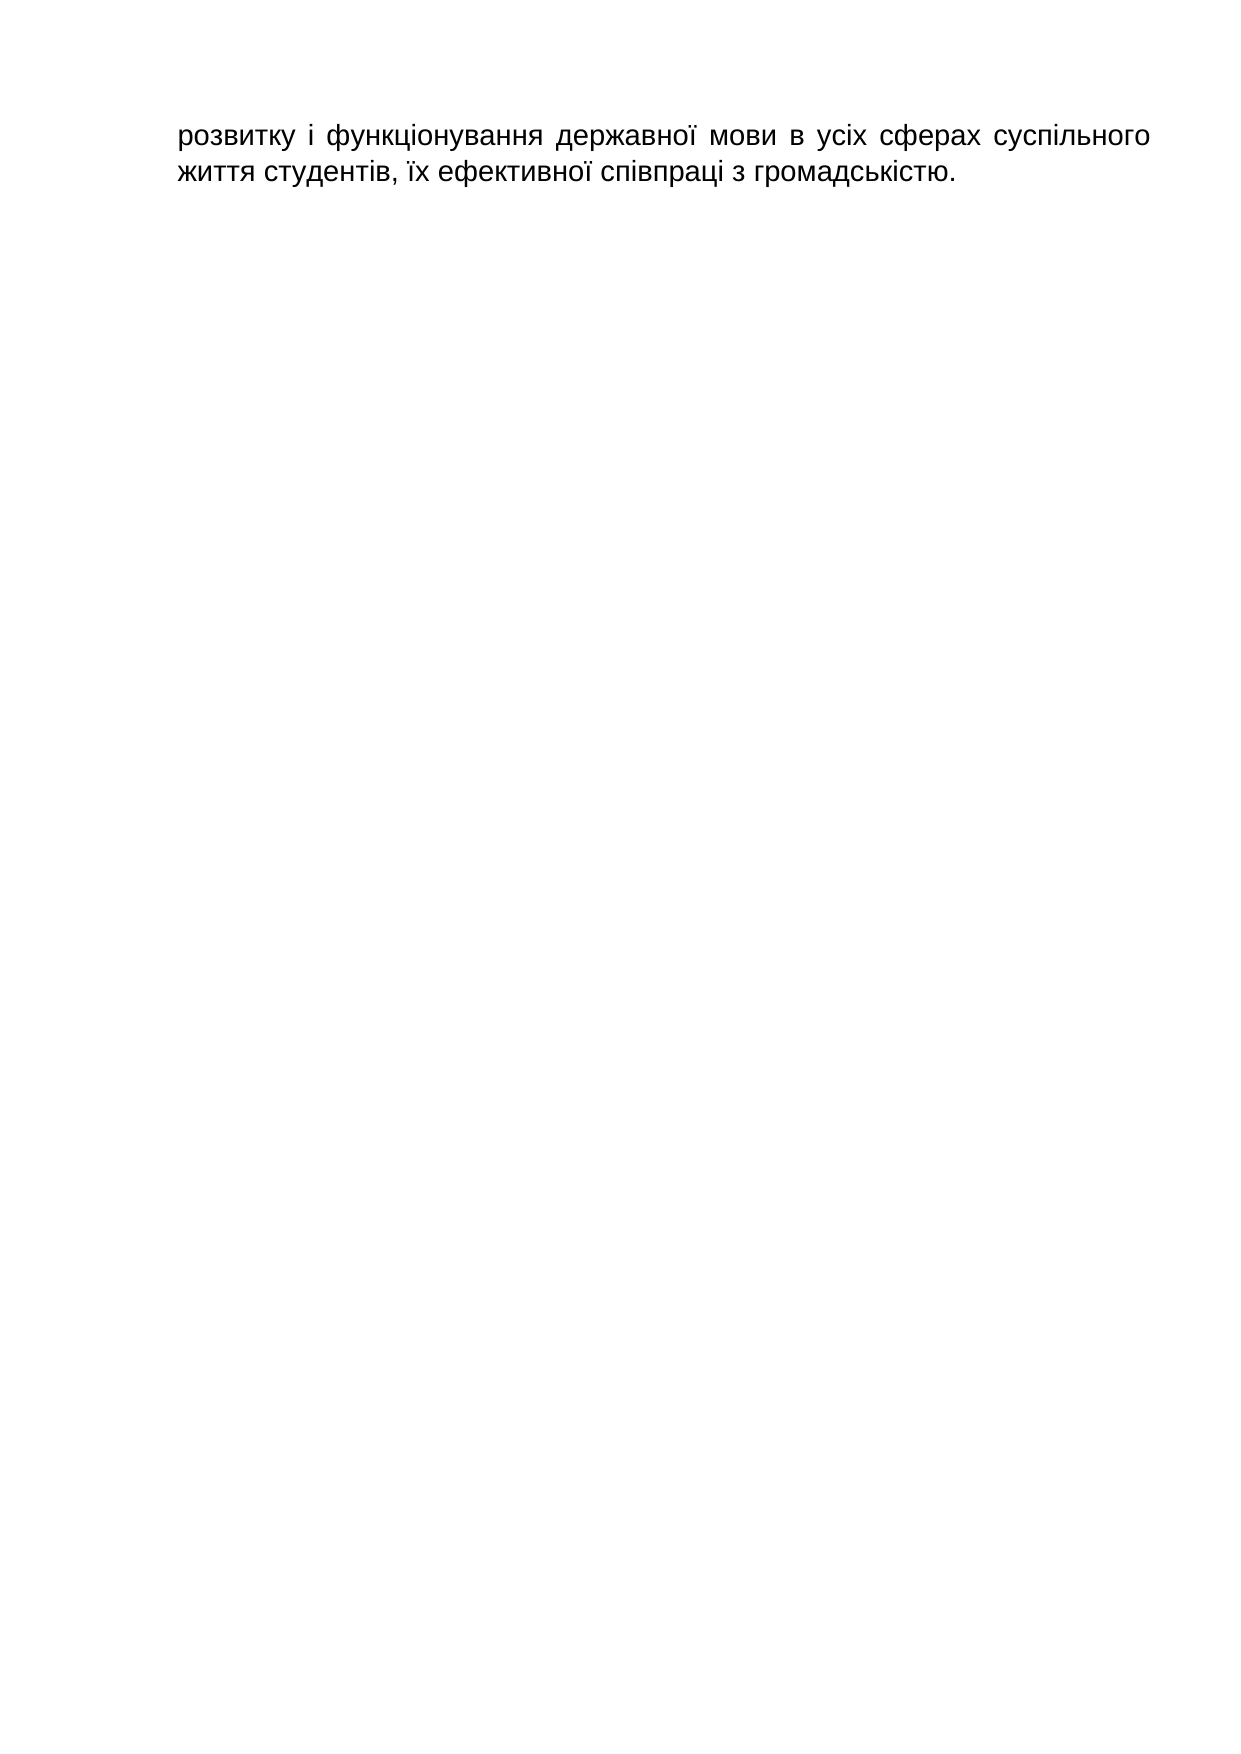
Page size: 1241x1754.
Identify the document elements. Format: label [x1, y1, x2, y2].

text [177, 118, 1152, 188]
